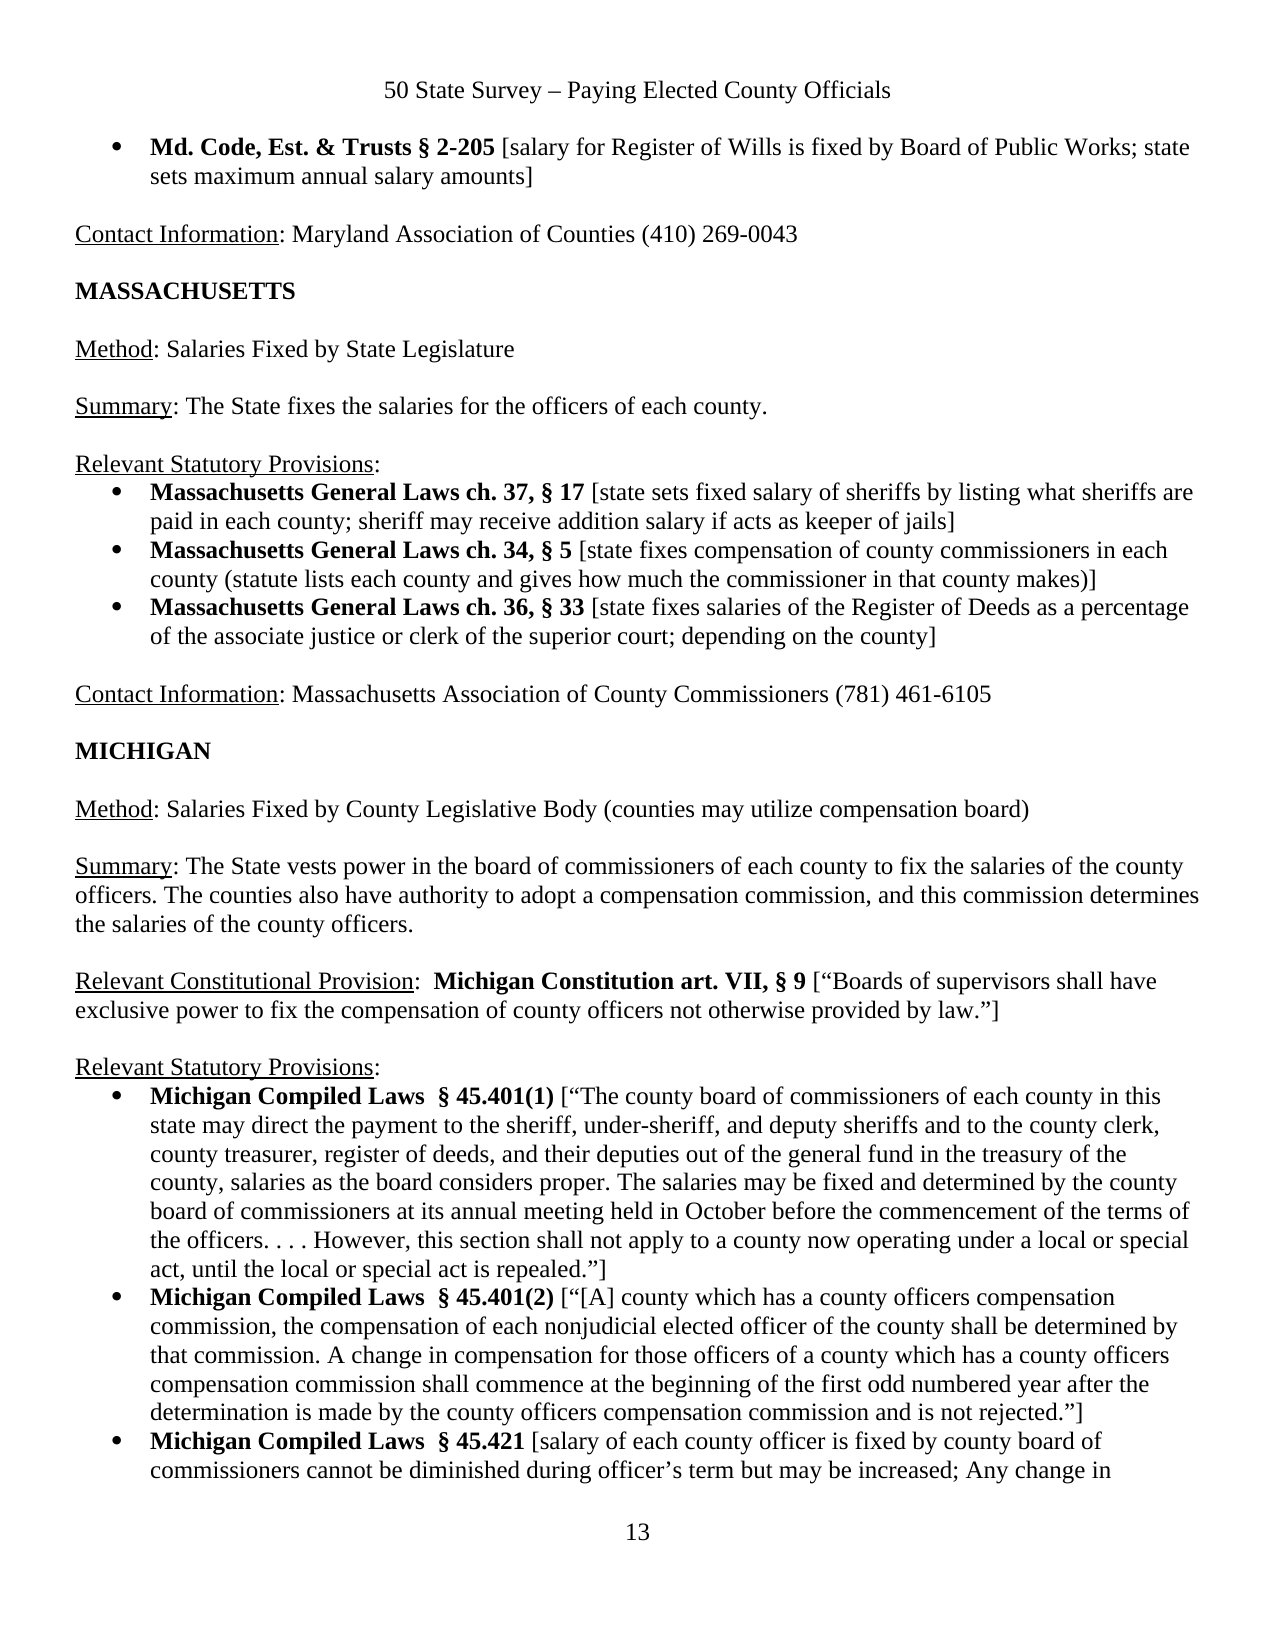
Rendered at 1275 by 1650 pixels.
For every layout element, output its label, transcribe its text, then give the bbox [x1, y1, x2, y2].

list Michigan Compiled Laws § 45.401(2) [“[A] county which has a county officers compensation commission, the compensation of each nonjudicial elected officer of the county shall be determined by that commission. A change in compensation for those officers of a county which has a county officers compensation commission shall commence at the beginning of the first odd numbered year after the determination is made by the county officers compensation commission and is not rejected.”] [112, 1282, 1200, 1426]
list Md. Code, Est. & Trusts § 2-205 [salary for Register of Wills is fixed by Board of Public Works; state sets maximum annual salary amounts] [112, 132, 1200, 190]
text Method: Salaries Fixed by County Legislative Body (counties may utilize compensation board) [75, 794, 1200, 822]
list Massachusetts General Laws ch. 37, § 17 [state sets fixed salary of sheriffs by listing what sheriffs are paid in each county; sheriff may receive addition salary if acts as keeper of jails] [112, 477, 1200, 535]
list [112, 1426, 1200, 1484]
text Relevant Statutory Provisions: [75, 1052, 1200, 1081]
text MICHIGAN [75, 736, 1200, 765]
text Relevant Statutory Provisions: [75, 449, 1200, 477]
list Massachusetts General Laws ch. 34, § 5 [state fixes compensation of county commissioners in each county (statute lists each county and gives how much the commissioner in that county makes)] [112, 535, 1200, 592]
list Michigan Compiled Laws § 45.401(1) [“The county board of commissioners of each county in this state may direct the payment to the sheriff, under-sheriff, and deputy sheriffs and to the county clerk, county treasurer, register of deeds, and their deputies out of the general fund in the treasury of the county, salaries as the board considers proper. The salaries may be fixed and determined by the county board of commissioners at its annual meeting held in October before the commencement of the terms of the officers. . . . However, this section shall not apply to a county now operating under a local or special act, until the local or special act is repealed.”] [112, 1081, 1200, 1282]
list Massachusetts General Laws ch. 36, § 33 [state fixes salaries of the Register of Deeds as a percentage of the associate justice or clerk of the superior court; depending on the county] [112, 592, 1200, 650]
text Contact Information: Maryland Association of Counties (410) 269-0043 [75, 219, 1200, 247]
text Summary: The State fixes the salaries for the officers of each county. [75, 391, 1200, 420]
text Method: Salaries Fixed by State Legislature [75, 334, 1200, 362]
text Relevant Constitutional Provision: Michigan Constitution art. VII, § 9 [“Boards of supervisors shall have exclusive power to fix the compensation of county officers not otherwise provided by law.”] [75, 966, 1200, 1024]
text Contact Information: Massachusetts Association of County Commissioners (781) 461-6105 [75, 679, 1200, 707]
text MASSACHUSETTS [75, 276, 1200, 305]
text Summary: The State vests power in the board of commissioners of each county to fix the salaries of the county officers. The counties also have authority to adopt a compensation commission, and this commission determines the salaries of the county officers. [75, 851, 1200, 937]
